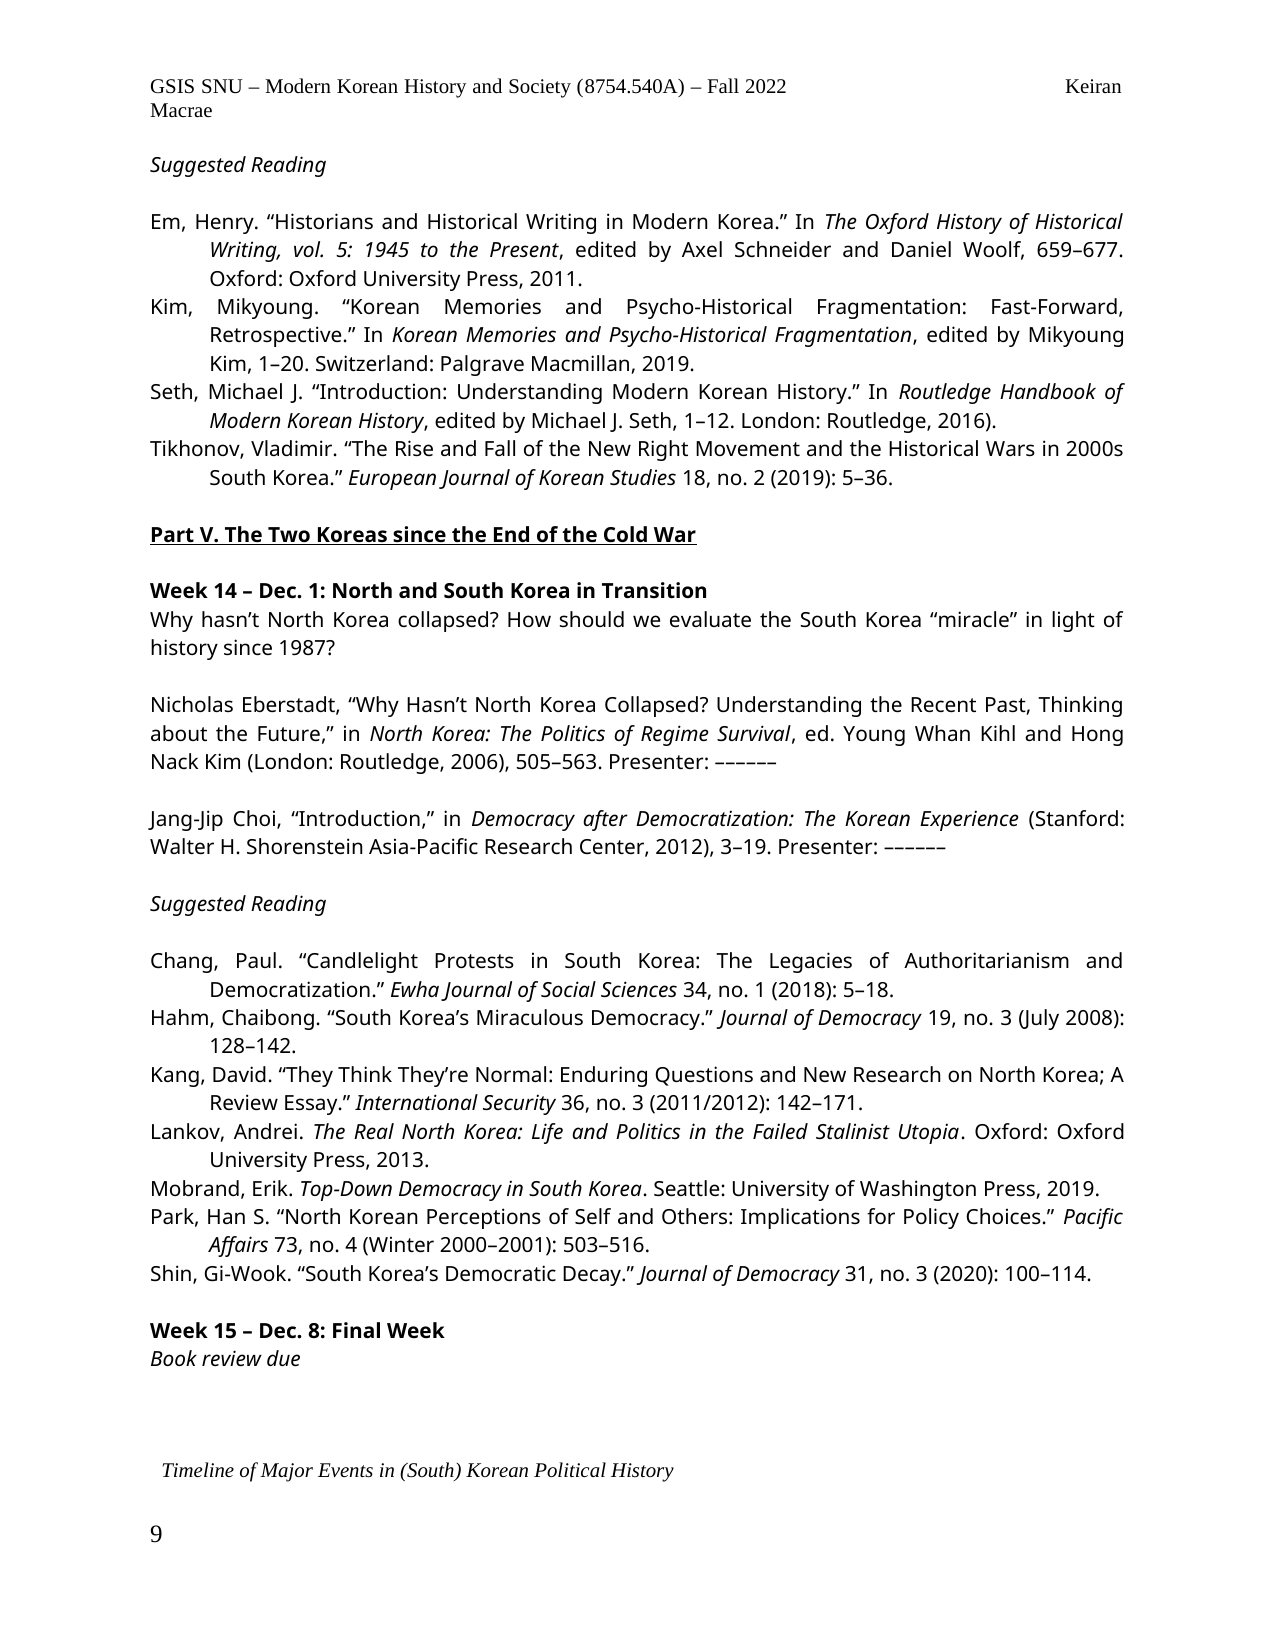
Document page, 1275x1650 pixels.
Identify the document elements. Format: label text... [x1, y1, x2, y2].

text Chang, Paul. “Candlelight Protests in South Korea: The Legacies of Authoritarianism and Democratization.” Ewha Journal of Social Sciences 34, no. 1 (2018): 5–18. [150, 946, 1125, 1003]
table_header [150, 1458, 1124, 1482]
text Week 15 – Dec. 8: Final Week [150, 1316, 1125, 1344]
text Em, Henry. “Historians and Historical Writing in Modern Korea.” In The Oxford History of Historical Writing, vol. 5: 1945 to the Present, edited by Axel Schneider and Daniel Woolf, 659–677. Oxford: Oxford University Press, 2011. [150, 207, 1125, 292]
text Lankov, Andrei. The Real North Korea: Life and Politics in the Failed Stalinist Utopia. Oxford: Oxford University Press, 2013. [150, 1117, 1125, 1174]
text Park, Han S. “North Korean Perceptions of Self and Others: Implications for Policy Choices.” Pacific Affairs 73, no. 4 (Winter 2000–2001): 503–516. [150, 1202, 1125, 1259]
text Tikhonov, Vladimir. “The Rise and Fall of the New Right Movement and the Historical Wars in 2000s South Korea.” European Journal of Korean Studies 18, no. 2 (2019): 5–36. [150, 434, 1125, 491]
text Part V. The Two Koreas since the End of the Cold War [150, 520, 1125, 548]
text Kim, Mikyoung. “Korean Memories and Psycho-Historical Fragmentation: Fast-Forward, Retrospective.” In Korean Memories and Psycho-Historical Fragmentation, edited by Mikyoung Kim, 1–20. Switzerland: Palgrave Macmillan, 2019. [150, 292, 1125, 377]
text Jang-Jip Choi, “Introduction,” in Democracy after Democratization: The Korean Experience (Stanford: Walter H. Shorenstein Asia-Pacific Research Center, 2012), 3–19. Presenter: –––––– [150, 804, 1125, 861]
text Suggested Reading [150, 889, 1125, 918]
text Suggested Reading [150, 150, 1125, 178]
text Mobrand, Erik. Top-Down Democracy in South Korea. Seattle: University of Washington Press, 2019. [150, 1174, 1125, 1202]
text Nicholas Eberstadt, “Why Hasn’t North Korea Collapsed? Understanding the Recent Past, Thinking about the Future,” in North Korea: The Politics of Regime Survival, ed. Young Whan Kihl and Hong Nack Kim (London: Routledge, 2006), 505–563. Presenter: –––––– [150, 690, 1125, 776]
text Shin, Gi-Wook. “South Korea’s Democratic Decay.” Journal of Democracy 31, no. 3 (2020): 100–114. [150, 1259, 1125, 1287]
text Week 14 – Dec. 1: North and South Korea in Transition [150, 577, 1125, 605]
text Hahm, Chaibong. “South Korea’s Miraculous Democracy.” Journal of Democracy 19, no. 3 (July 2008): 128–142. [150, 1003, 1125, 1060]
text Seth, Michael J. “Introduction: Understanding Modern Korean History.” In Routledge Handbook of Modern Korean History, edited by Michael J. Seth, 1–12. London: Routledge, 2016). [150, 377, 1125, 434]
text Why hasn’t North Korea collapsed? How should we evaluate the South Korea “miracle” in light of history since 1987? [150, 605, 1125, 662]
text Book review due [150, 1344, 1125, 1373]
text Kang, David. “They Think They’re Normal: Enduring Questions and New Research on North Korea; A Review Essay.” International Security 36, no. 3 (2011/2012): 142–171. [150, 1060, 1125, 1117]
